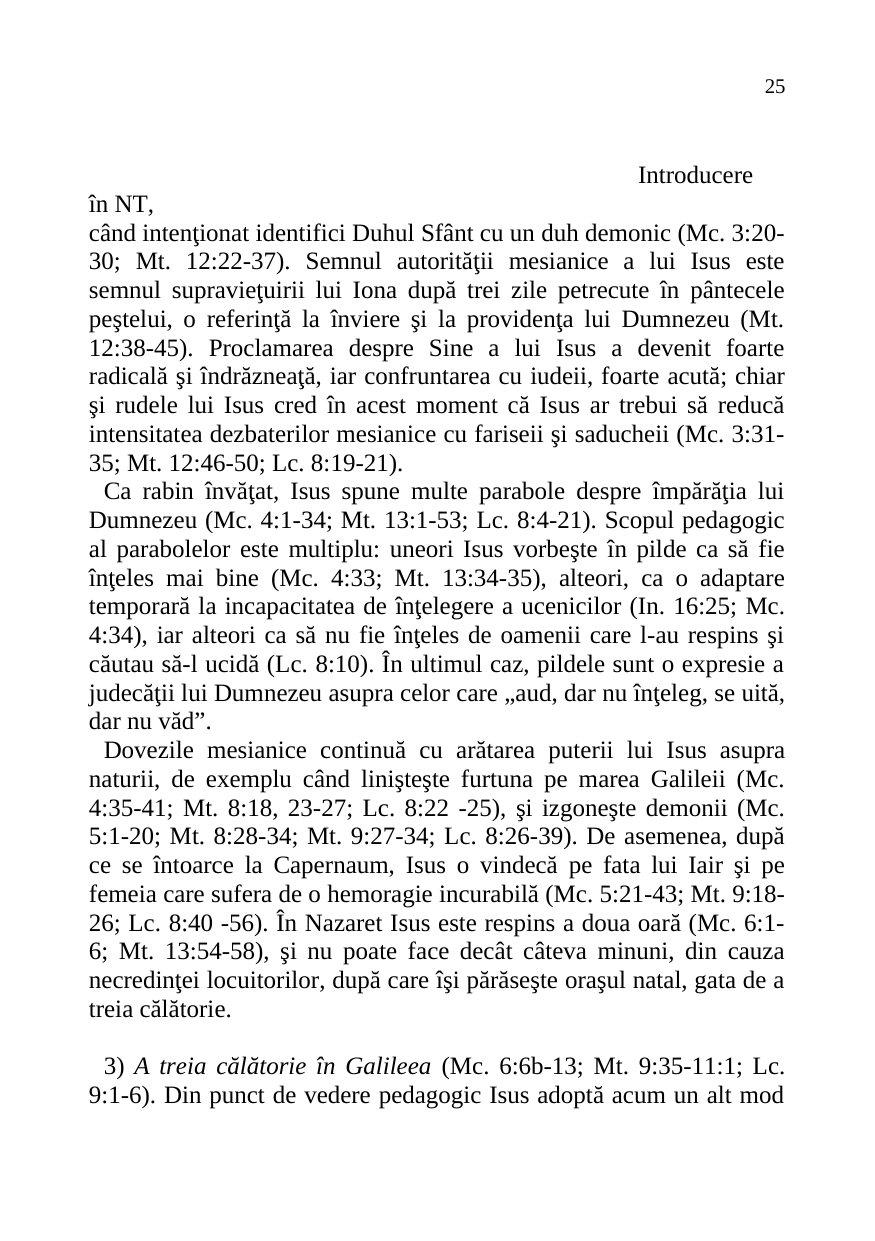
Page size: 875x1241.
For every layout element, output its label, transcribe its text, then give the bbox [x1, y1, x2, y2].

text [89, 1051, 785, 1109]
text Ca rabin învăţat, Isus spune multe parabole despre împărăţia lui Dumnezeu (Mc. 4:1-34; Mt. 13:1-53; Lc. 8:4-21). Scopul pedagogic al parabolelor este multiplu: uneori Isus vorbeşte în pilde ca să fie înţeles mai bine (Mc. 4:33; Mt. 13:34-35), alteori, ca o adaptare temporară la incapacitatea de înţelegere a ucenicilor (In. 16:25; Mc. 4:34), iar alteori ca să nu fie înţeles de oamenii care l-au respins şi căutau să-l ucidă (Lc. 8:10). În ultimul caz, pildele sunt o expresie a judecăţii lui Dumnezeu asupra celor care „aud, dar nu înţeleg, se uită, dar nu văd”. [89, 476, 785, 735]
text Dovezile mesianice continuă cu arătarea puterii lui Isus asupra naturii, de exemplu când linişteşte furtuna pe marea Galileii (Mc. 4:35-41; Mt. 8:18, 23-27; Lc. 8:22 -25), şi izgoneşte demonii (Mc. 5:1-20; Mt. 8:28-34; Mt. 9:27-34; Lc. 8:26-39). De asemenea, după ce se întoarce la Capernaum, Isus o vindecă pe fata lui Iair şi pe femeia care sufera de o hemoragie incurabilă (Mc. 5:21-43; Mt. 9:18-26; Lc. 8:40 -56). În Nazaret Isus este respins a doua oară (Mc. 6:1-6; Mt. 13:54-58), şi nu poate face decât câteva minuni, din cauza necredinţei locuitorilor, după care îşi părăseşte oraşul natal, gata de a treia călătorie. [89, 735, 785, 1023]
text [89, 218, 785, 476]
